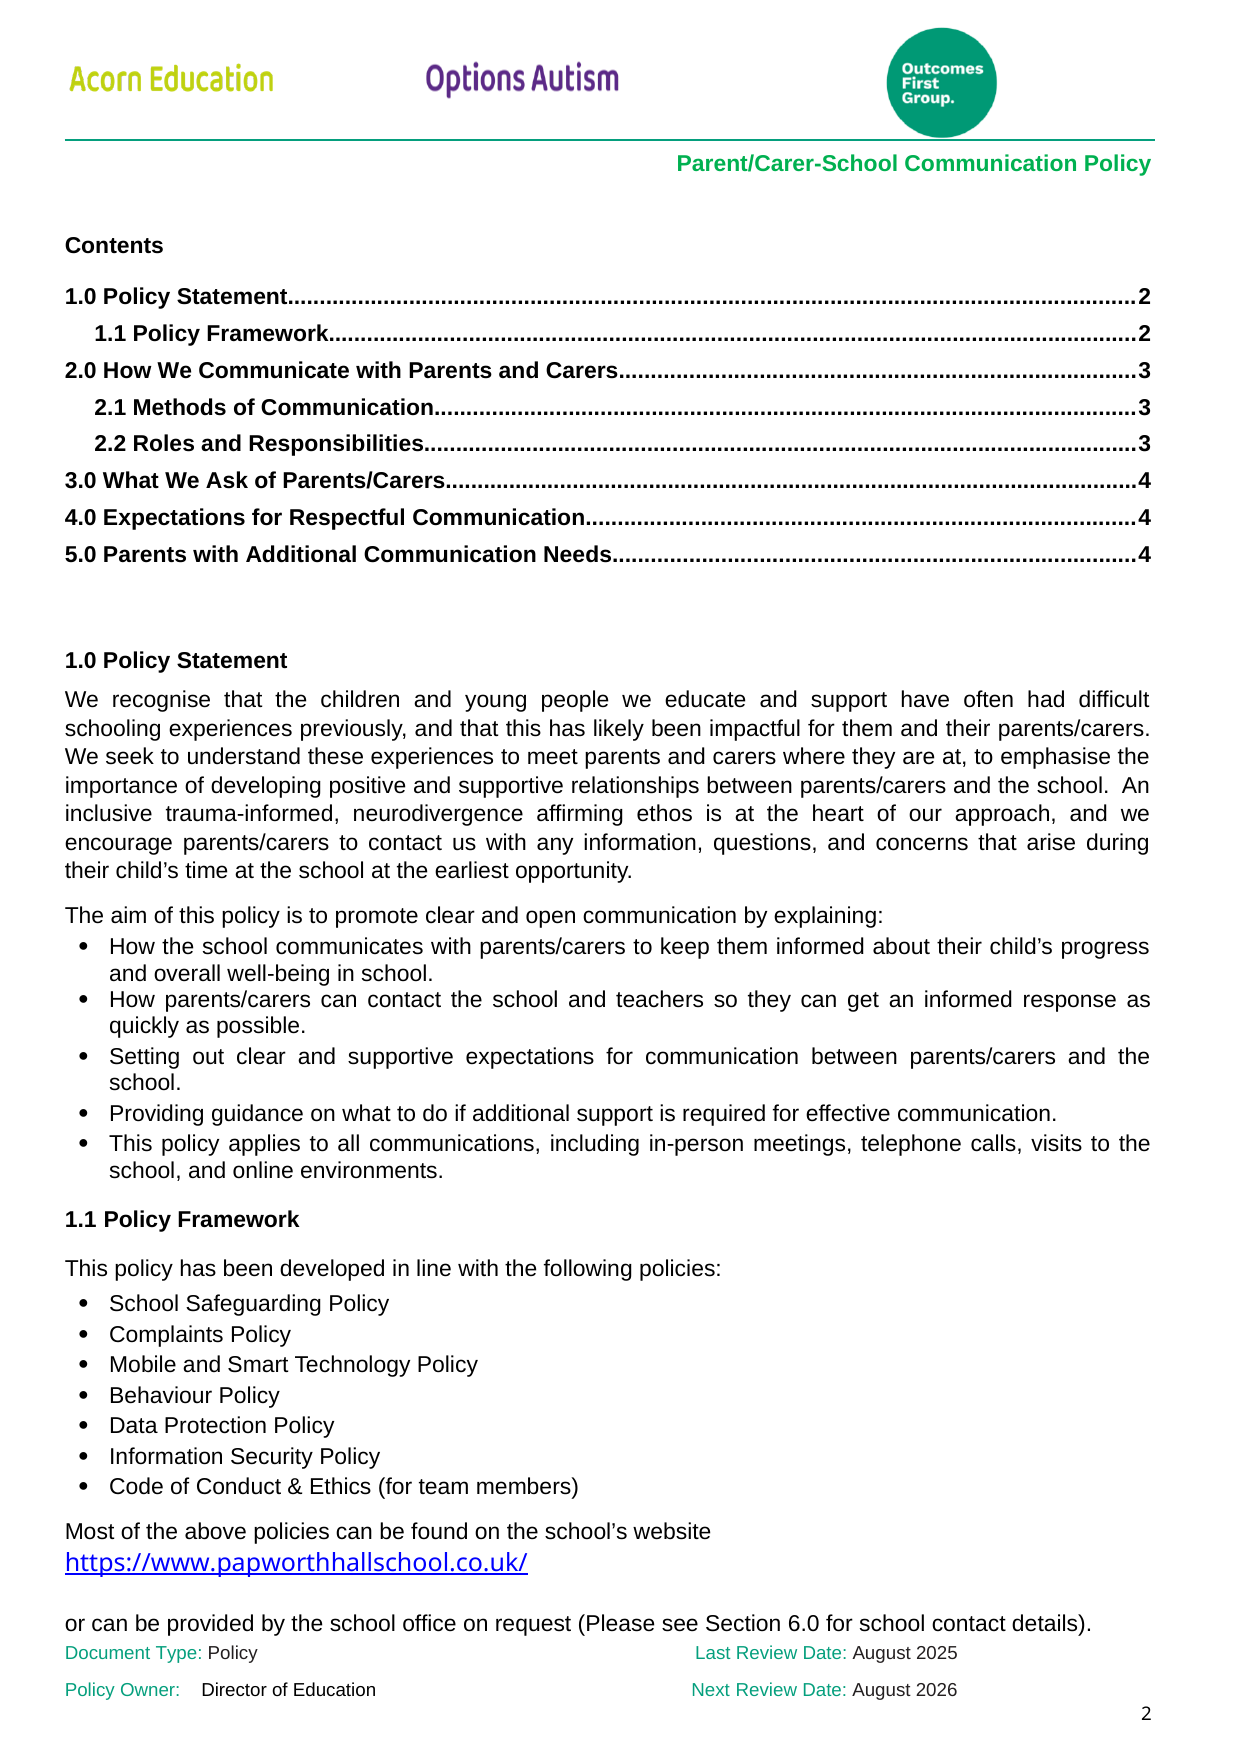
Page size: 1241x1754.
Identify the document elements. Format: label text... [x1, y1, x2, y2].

list How the school communicates with parents/carers to keep them informed about their child’s progress and overall well-being in school. [79, 933, 1151, 986]
picture [420, 19, 623, 139]
list Mobile and Smart Technology Policy [79, 1351, 1151, 1377]
list Behaviour Policy [79, 1382, 1151, 1408]
list How parents/carers can contact the school and teachers so they can get an informed response as quickly as possible. [79, 986, 1151, 1039]
text We recognise that the children and young people we educate and support have often had difficult schooling experiences previously, and that this has likely been impactful for them and their parents/carers. We seek to understand these experiences to meet parents and carers where they are at, to emphasise the importance of developing positive and supportive relationships between parents/carers and the school. An inclusive trauma-informed, neurodivergence affirming ethos is at the heart of our approach, and we encourage parents/carers to contact us with any information, questions, and concerns that arise during their child’s time at the school at the earliest opportunity. [64, 686, 1151, 883]
text This policy has been developed in line with the following policies: [64, 1255, 1151, 1282]
picture [884, 25, 1000, 139]
list Setting out clear and supportive expectations for communication between parents/carers and the school. [79, 1043, 1151, 1096]
list This policy applies to all communications, including in-person meetings, telephone calls, visits to the school, and online environments. [79, 1130, 1151, 1183]
list Providing guidance on what to do if additional support is required for effective communication. [79, 1100, 1151, 1126]
picture [64, 14, 278, 139]
list School Safeguarding Policy [79, 1290, 1151, 1316]
text or can be provided by the school office on request (Please see Section 6.0 for school contact details). [64, 1610, 1151, 1636]
list Information Security Policy [79, 1443, 1151, 1469]
list Code of Conduct & Ethics (for team members) [79, 1473, 1151, 1499]
subtitle Policy Framework [64, 1206, 1151, 1233]
text The aim of this policy is to promote clear and open communication by explaining: [64, 902, 1151, 928]
list Data Protection Policy [79, 1412, 1151, 1438]
subtitle 1.0 Policy Statement [64, 647, 1151, 674]
text Most of the above policies can be found on the school’s website https://www.papworthhallschool.co.uk/ [64, 1518, 1151, 1579]
list Complaints Policy [79, 1321, 1151, 1347]
